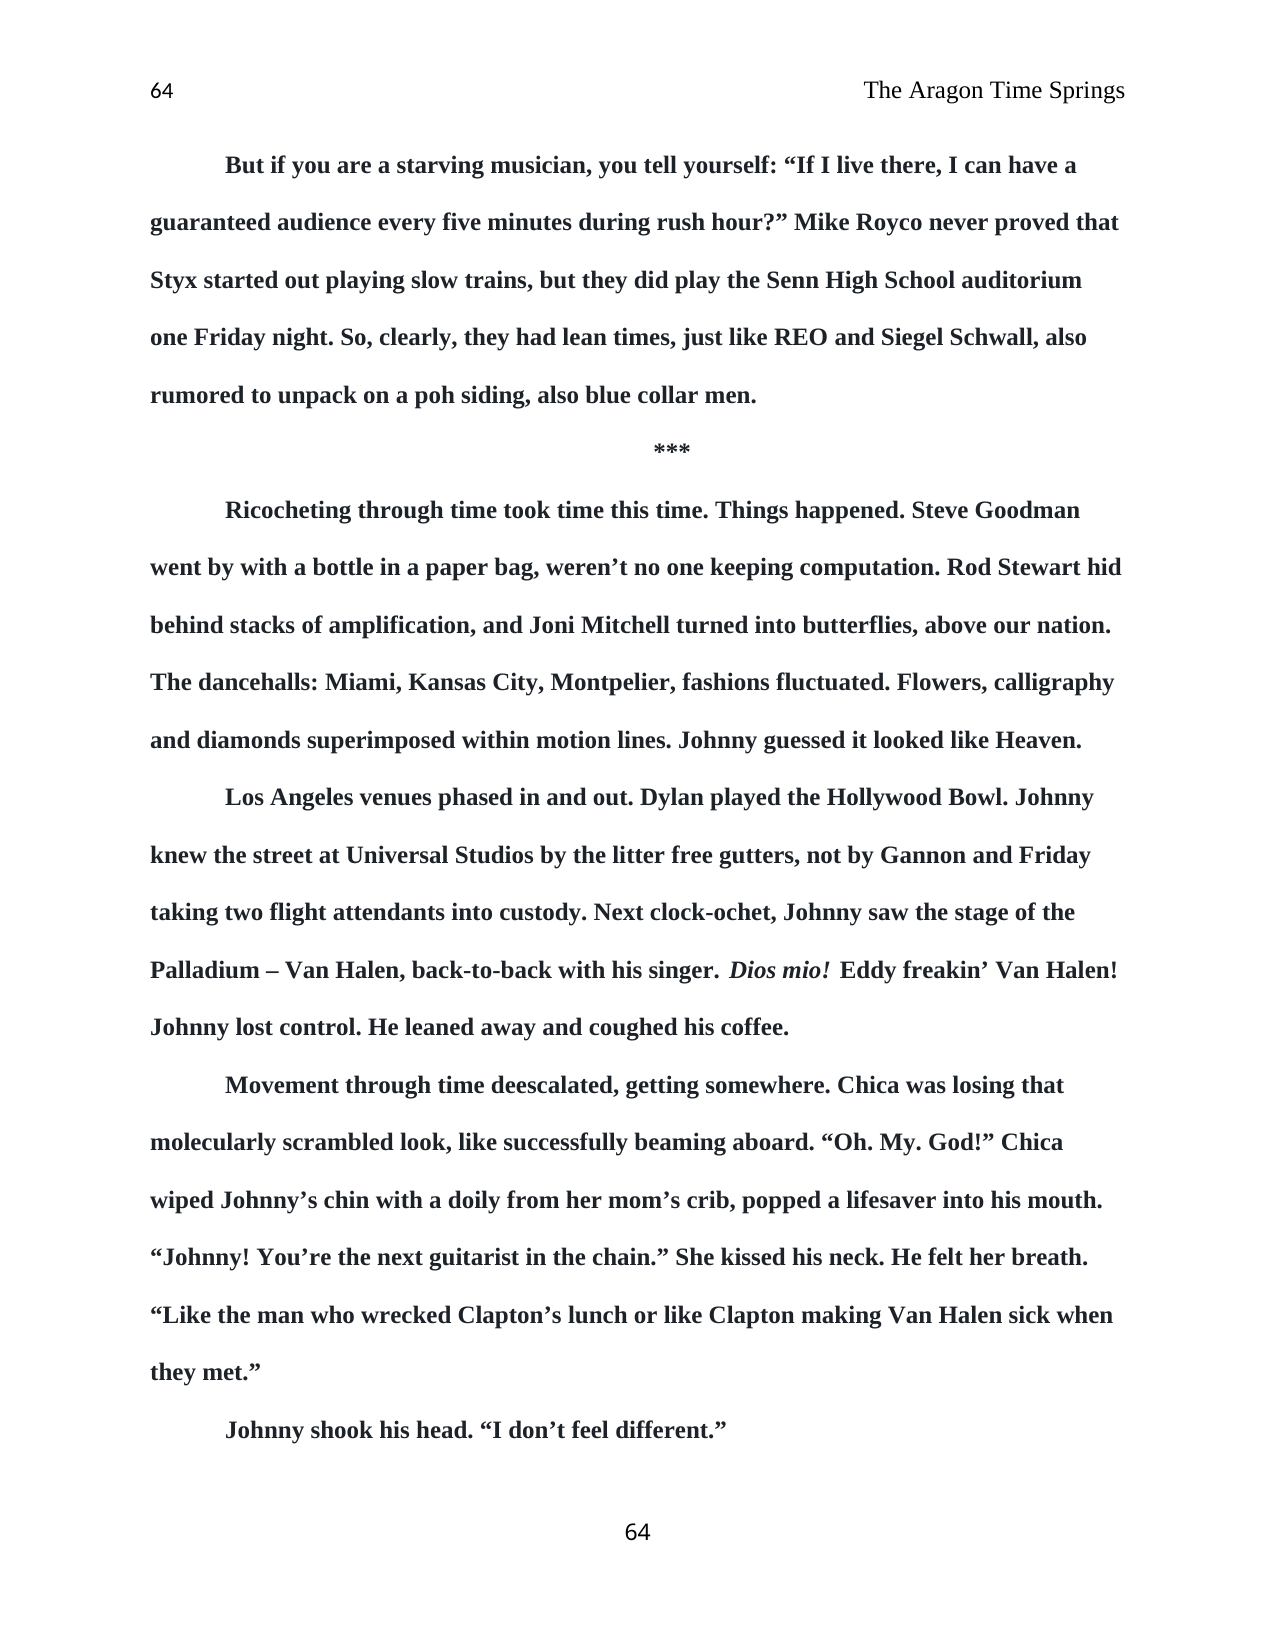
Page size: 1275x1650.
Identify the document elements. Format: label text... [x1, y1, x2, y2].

text Johnny shook his head. “I don’t feel different.” [150, 1415, 1125, 1444]
text Ricocheting through time took time this time. Things happened. Steve Goodman went by with a bottle in a paper bag, weren’t no one keeping computation. Rod Stewart hid behind stacks of amplification, and Joni Mitchell turned into butterflies, above our nation. The dancehalls: Miami, Kansas City, Montpelier, fashions fluctuated. Flowers, calligraphy and diamonds superimposed within motion lines. Johnny guessed it looked like Heaven. [150, 495, 1125, 754]
text But if you are a starving musician, you tell yourself: “If I live there, I can have a guaranteed audience every five minutes during rush hour?” Mike Royco never proved that Styx started out playing slow trains, but they did play the Senn High School auditorium one Friday night. So, clearly, they had lean times, just like REO and Siegel Schwall, also rumored to unpack on a poh siding, also blue collar men. [150, 150, 1125, 409]
text Movement through time deescalated, getting somewhere. Chica was losing that molecularly scrambled look, like successfully beaming aboard. “Oh. My. God!” Chica wiped Johnny’s chin with a doily from her mom’s crib, popped a lifesaver into his mouth. “Johnny! You’re the next guitarist in the chain.” She kissed his neck. He felt her breath. “Like the man who wrecked Clapton’s lunch or like Clapton making Van Halen sick when they met.” [150, 1070, 1125, 1386]
text *** [150, 437, 1125, 466]
text Los Angeles venues phased in and out. Dylan played the Hollywood Bowl. Johnny knew the street at Universal Studios by the litter free gutters, not by Gannon and Friday taking two flight attendants into custody. Next clock-ochet, Johnny saw the stage of the Palladium – Van Halen, back-to-back with his singer. Dios mio! Eddy freakin’ Van Halen! Johnny lost control. He leaned away and coughed his coffee. [150, 782, 1125, 1041]
